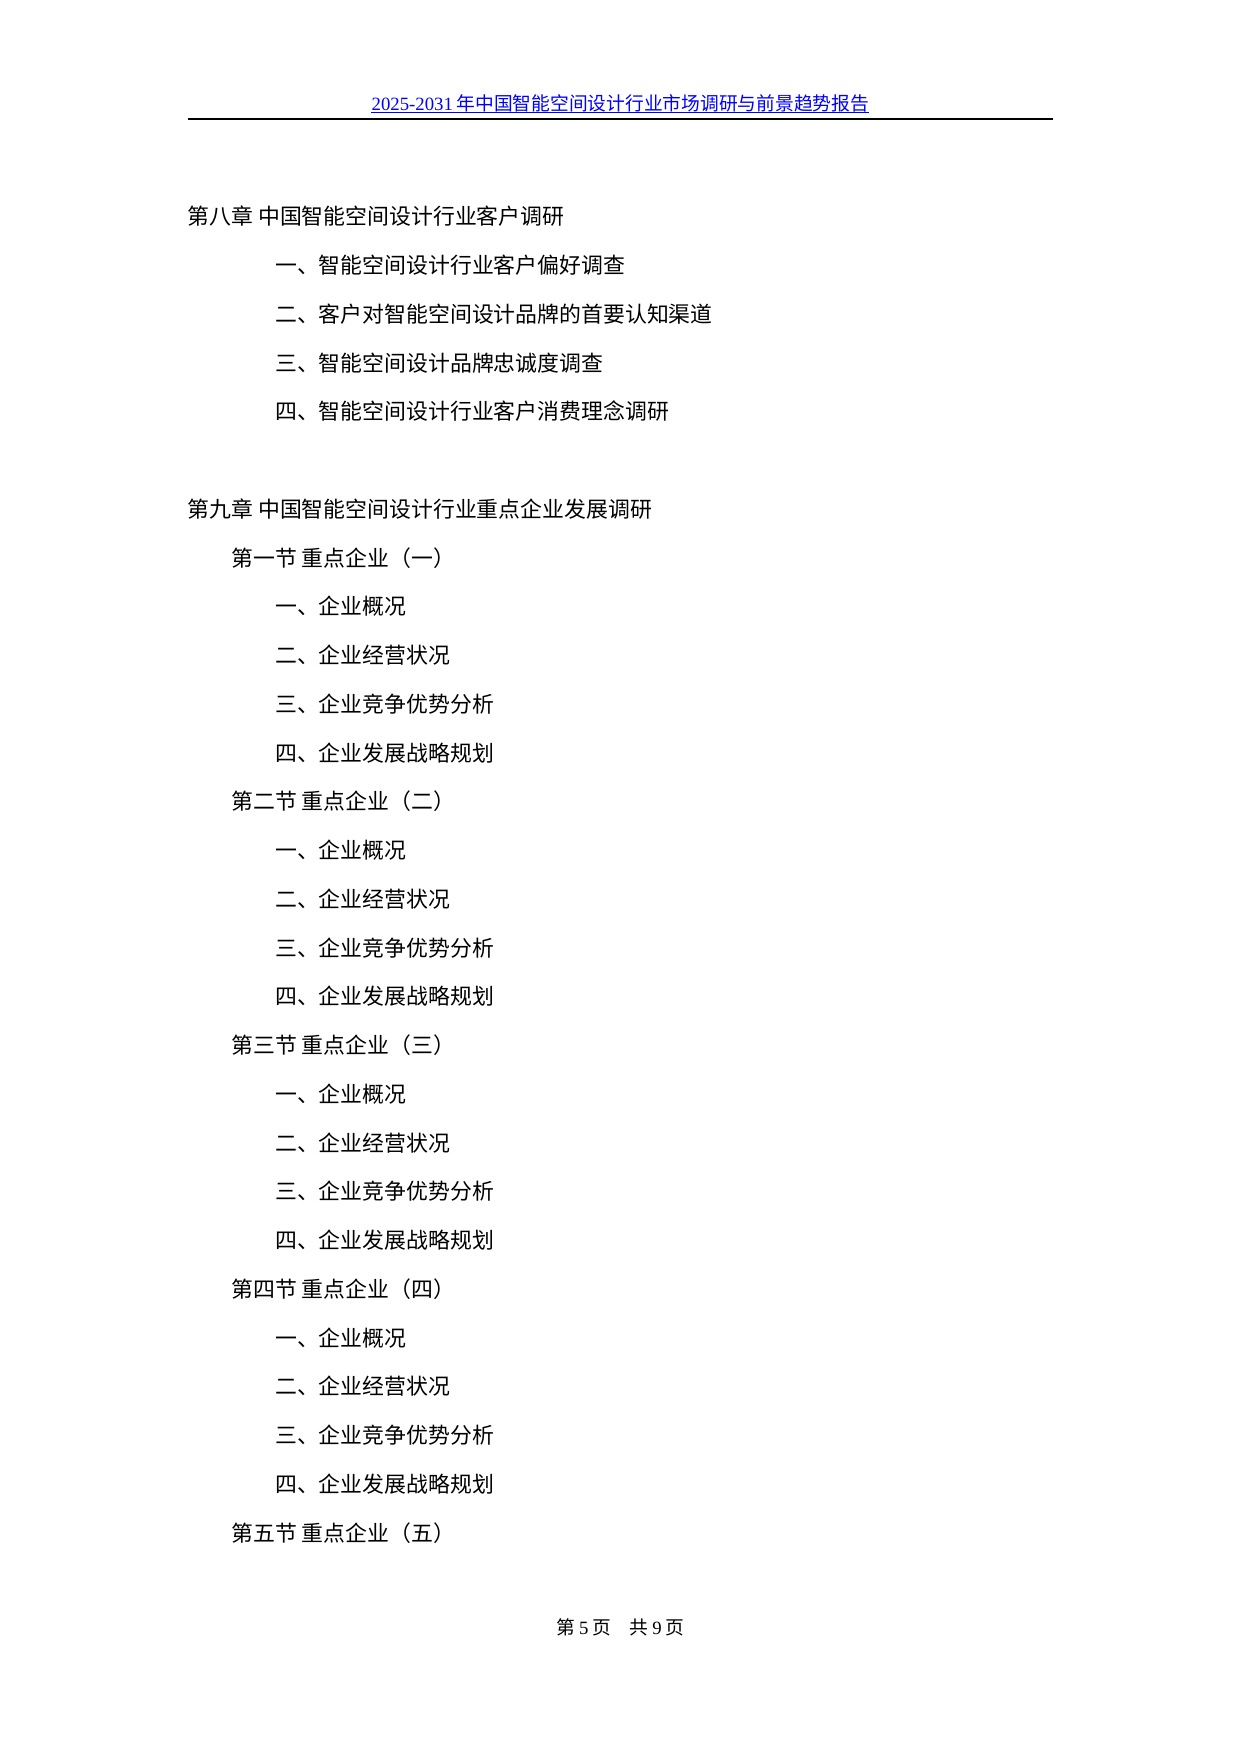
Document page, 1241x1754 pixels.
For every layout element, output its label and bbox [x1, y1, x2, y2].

text [187, 150, 1053, 1548]
